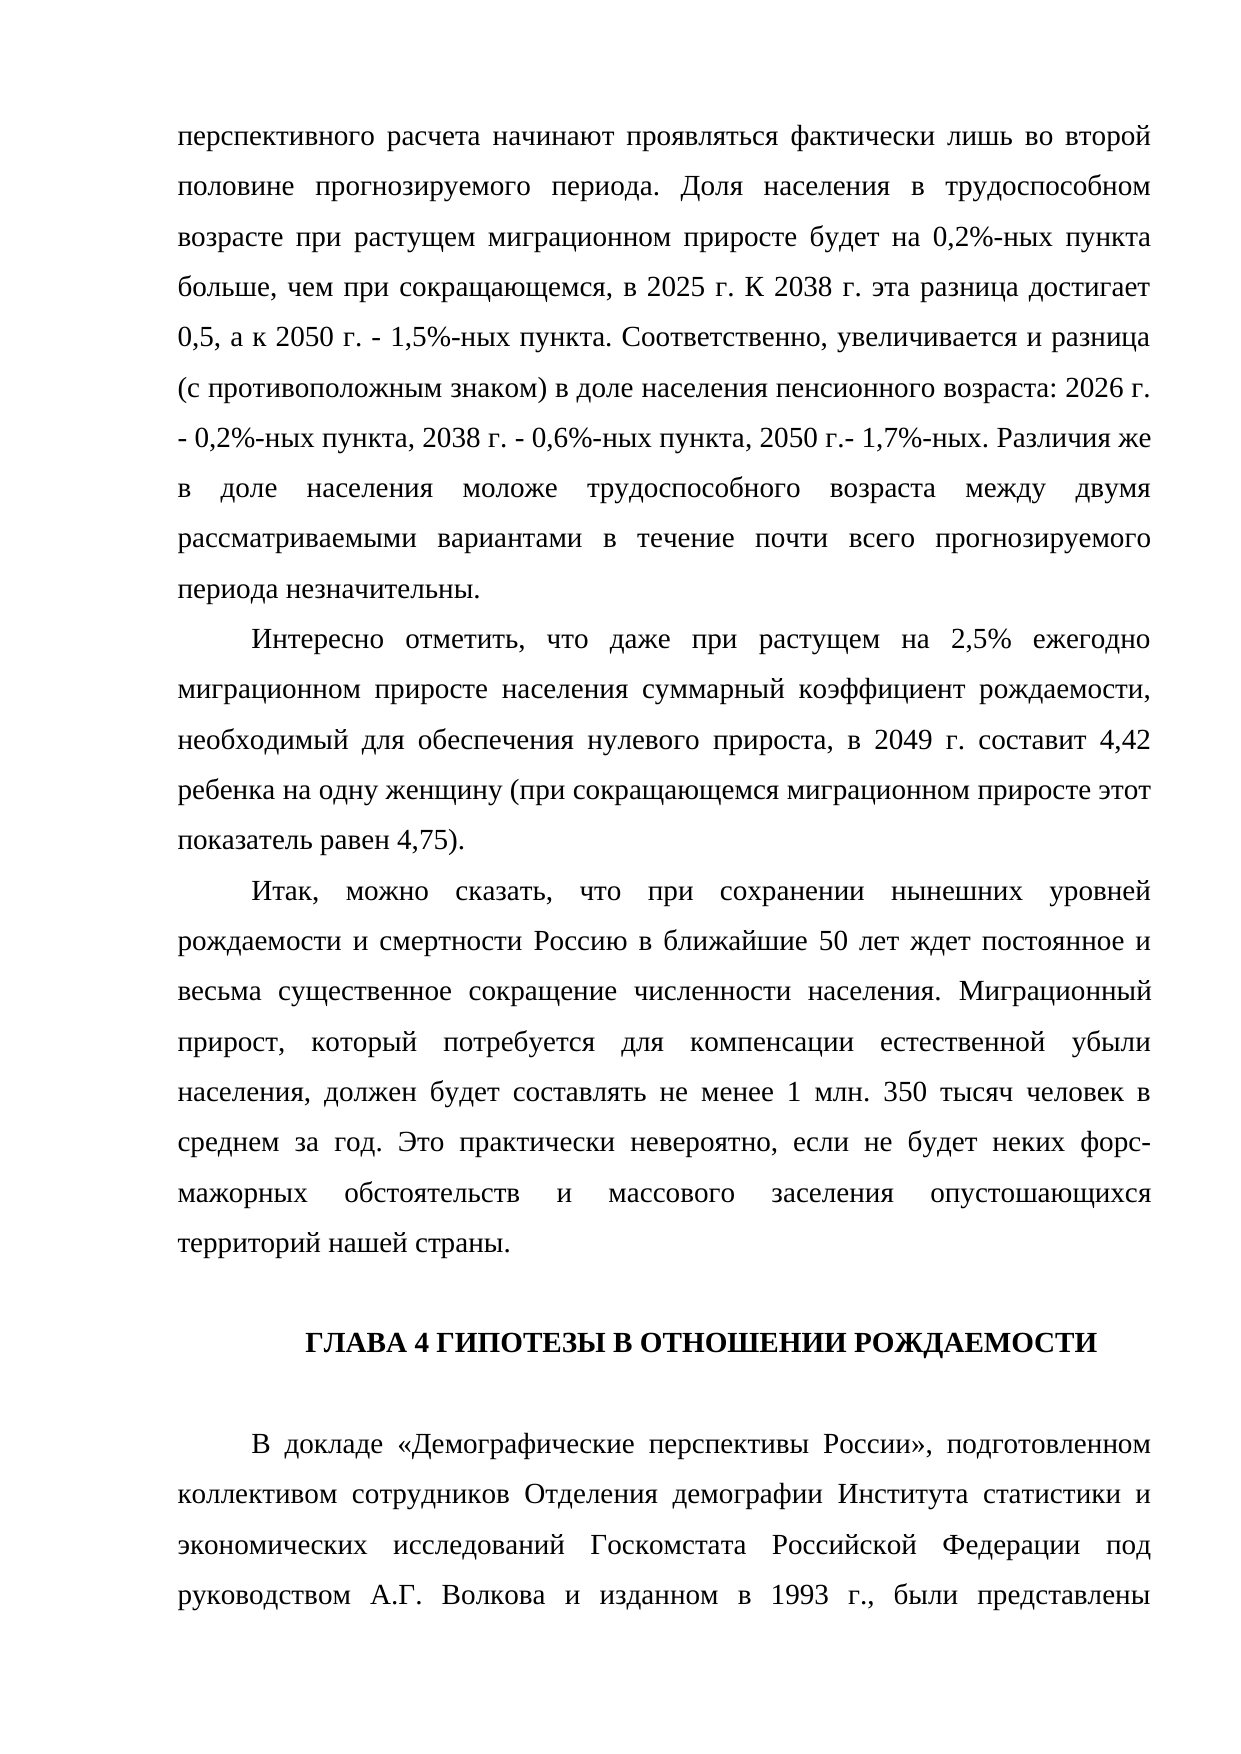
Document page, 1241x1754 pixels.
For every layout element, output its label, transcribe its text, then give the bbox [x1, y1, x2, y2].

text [177, 1426, 1152, 1611]
text Интересно отметить, что даже при растущем на 2,5% ежегодно миграционном приросте населения суммарный коэффициент рождаемости, необходимый для обеспечения нулевого прироста, в 2049 г. составит 4,42 ребенка на одну женщину (при сокращающемся миграционном приросте этот показатель равен 4,75). [177, 621, 1152, 856]
subtitle ГЛАВА 4 ГИПОТЕЗЫ В ОТНОШЕНИИ РОЖДАЕМОСТИ [177, 1326, 1152, 1359]
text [177, 118, 1152, 604]
text Итак, можно сказать, что при сохранении нынешних уровней рождаемости и смертности Россию в ближайшие 50 лет ждет постоянное и весьма существенное сокращение численности населения. Миграционный прирост, который потребуется для компенсации естественной убыли населения, должен будет составлять не менее 1 млн. 350 тысяч человек в среднем за год. Это практически невероятно, если не будет неких форс-мажорных обстоятельств и массового заселения опустошающихся территорий нашей страны. [177, 873, 1152, 1258]
